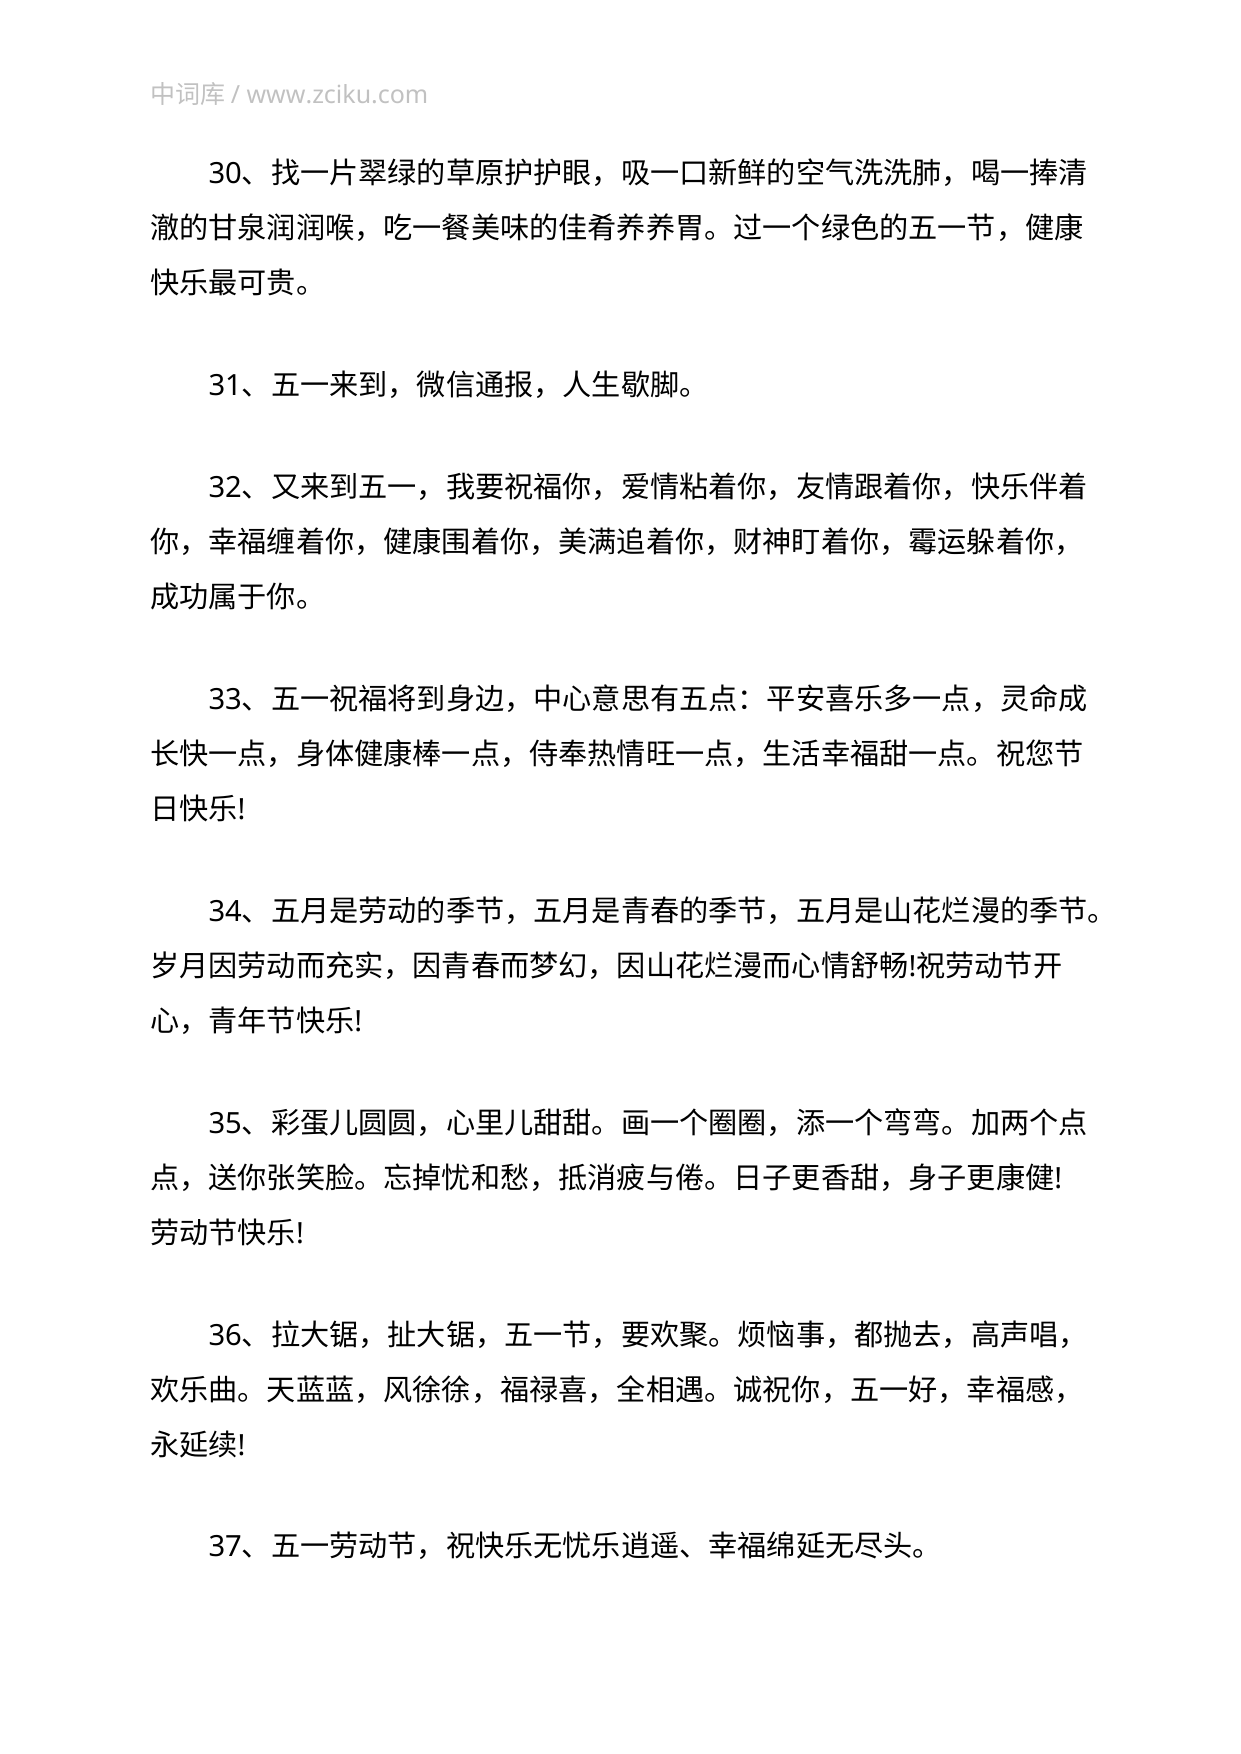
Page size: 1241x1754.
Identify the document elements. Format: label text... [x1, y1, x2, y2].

text 35、彩蛋儿圆圆，心里儿甜甜。画一个圈圈，添一个弯弯。加两个点点，送你张笑脸。忘掉忧和愁，抵消疲与倦。日子更香甜，身子更康健!劳动节快乐! [150, 1099, 1090, 1252]
text 30、找一片翠绿的草原护护眼，吸一口新鲜的空气洗洗肺，喝一捧清澈的甘泉润润喉，吃一餐美味的佳肴养养胃。过一个绿色的五一节，健康快乐最可贵。 [150, 150, 1090, 302]
text 34、五月是劳动的季节，五月是青春的季节，五月是山花烂漫的季节。岁月因劳动而充实，因青春而梦幻，因山花烂漫而心情舒畅!祝劳动节开心，青年节快乐! [150, 887, 1090, 1039]
text 37、五一劳动节，祝快乐无忧乐逍遥、幸福绵延无尽头。 [150, 1523, 1090, 1565]
text 33、五一祝福将到身边，中心意思有五点：平安喜乐多一点，灵命成长快一点，身体健康棒一点，侍奉热情旺一点，生活幸福甜一点。祝您节日快乐! [150, 675, 1090, 828]
text 31、五一来到，微信通报，人生歇脚。 [150, 362, 1090, 404]
text 36、拉大锯，扯大锯，五一节，要欢聚。烦恼事，都抛去，高声唱，欢乐曲。天蓝蓝，风徐徐，福禄喜，全相遇。诚祝你，五一好，幸福感，永延续! [150, 1311, 1090, 1463]
text 32、又来到五一，我要祝福你，爱情粘着你，友情跟着你，快乐伴着你，幸福缠着你，健康围着你，美满追着你，财神盯着你，霉运躲着你，成功属于你。 [150, 464, 1090, 616]
